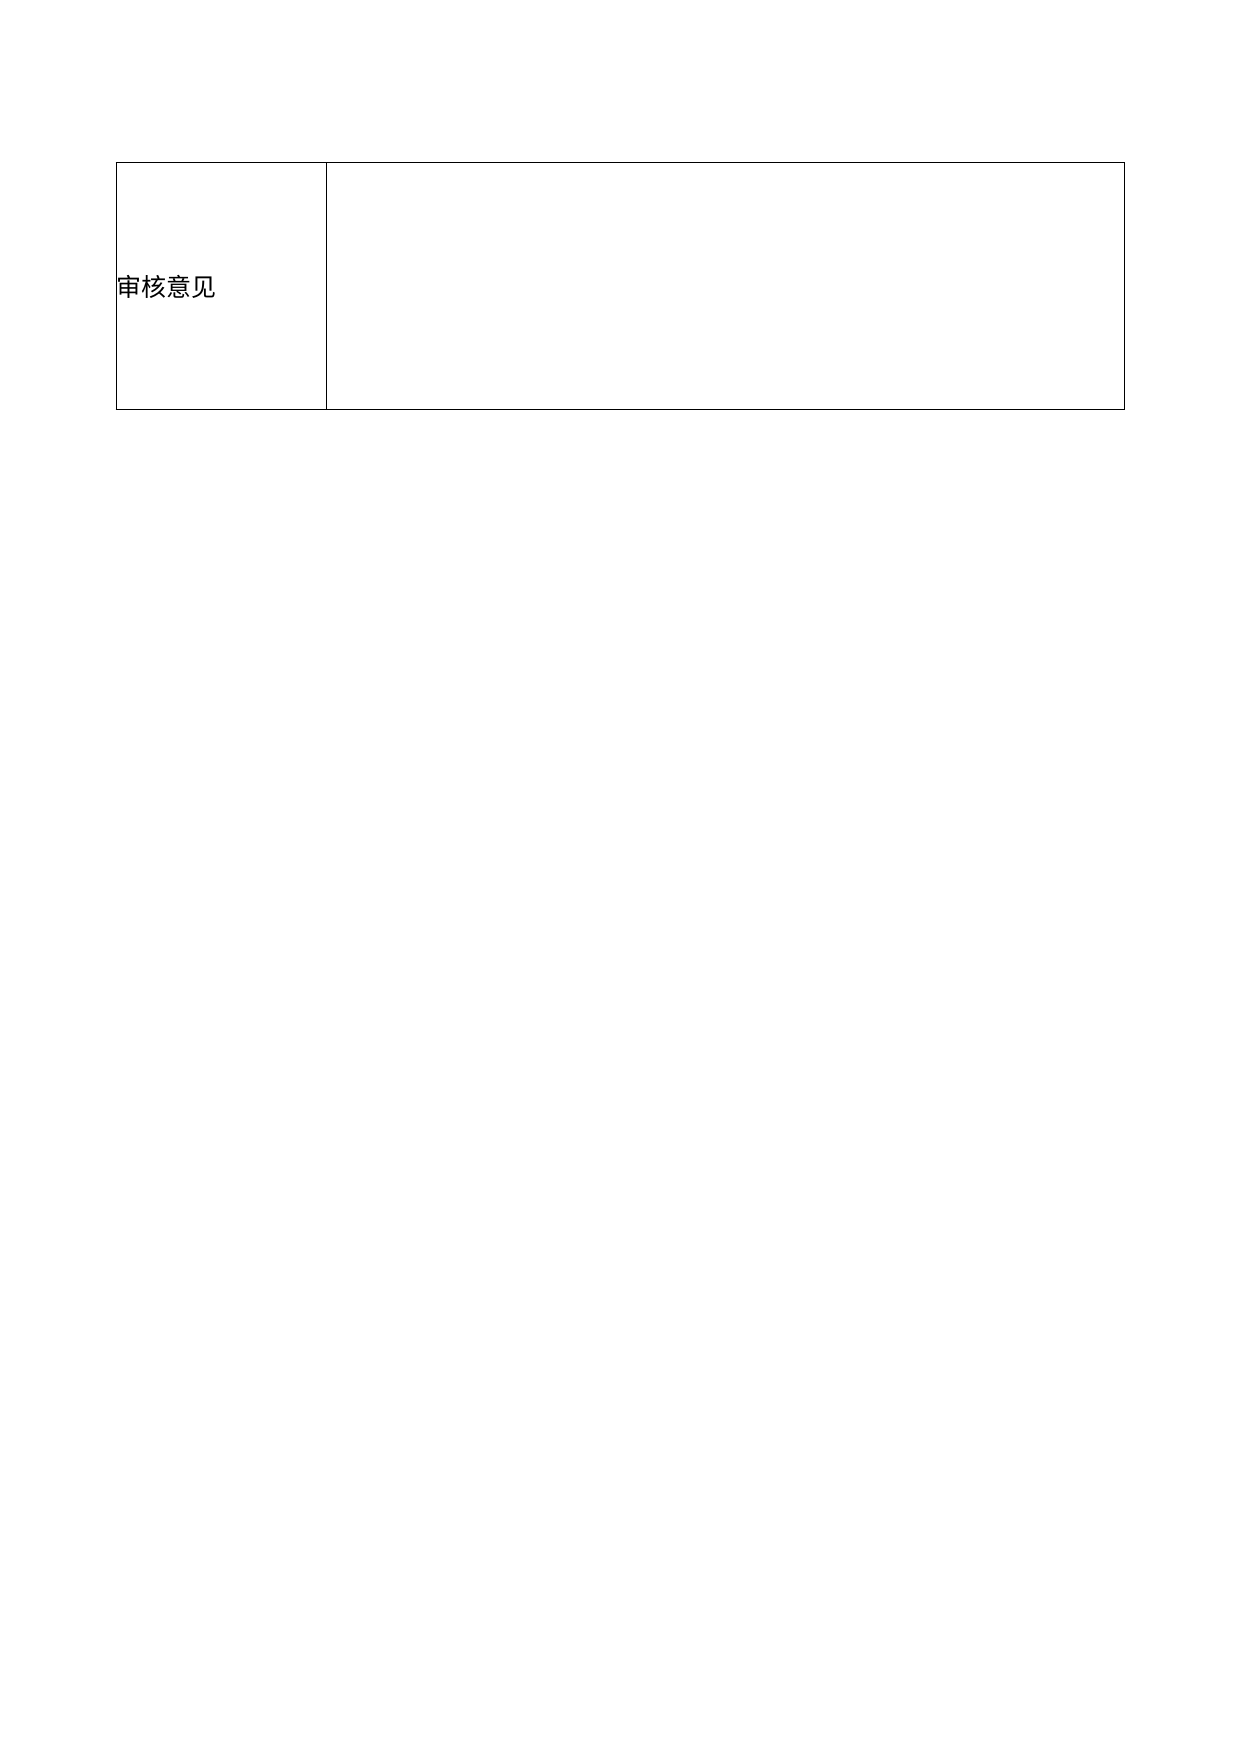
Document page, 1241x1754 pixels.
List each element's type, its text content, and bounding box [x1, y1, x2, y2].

table_cell 审核意见 [117, 163, 326, 409]
table_cell [327, 163, 1124, 409]
